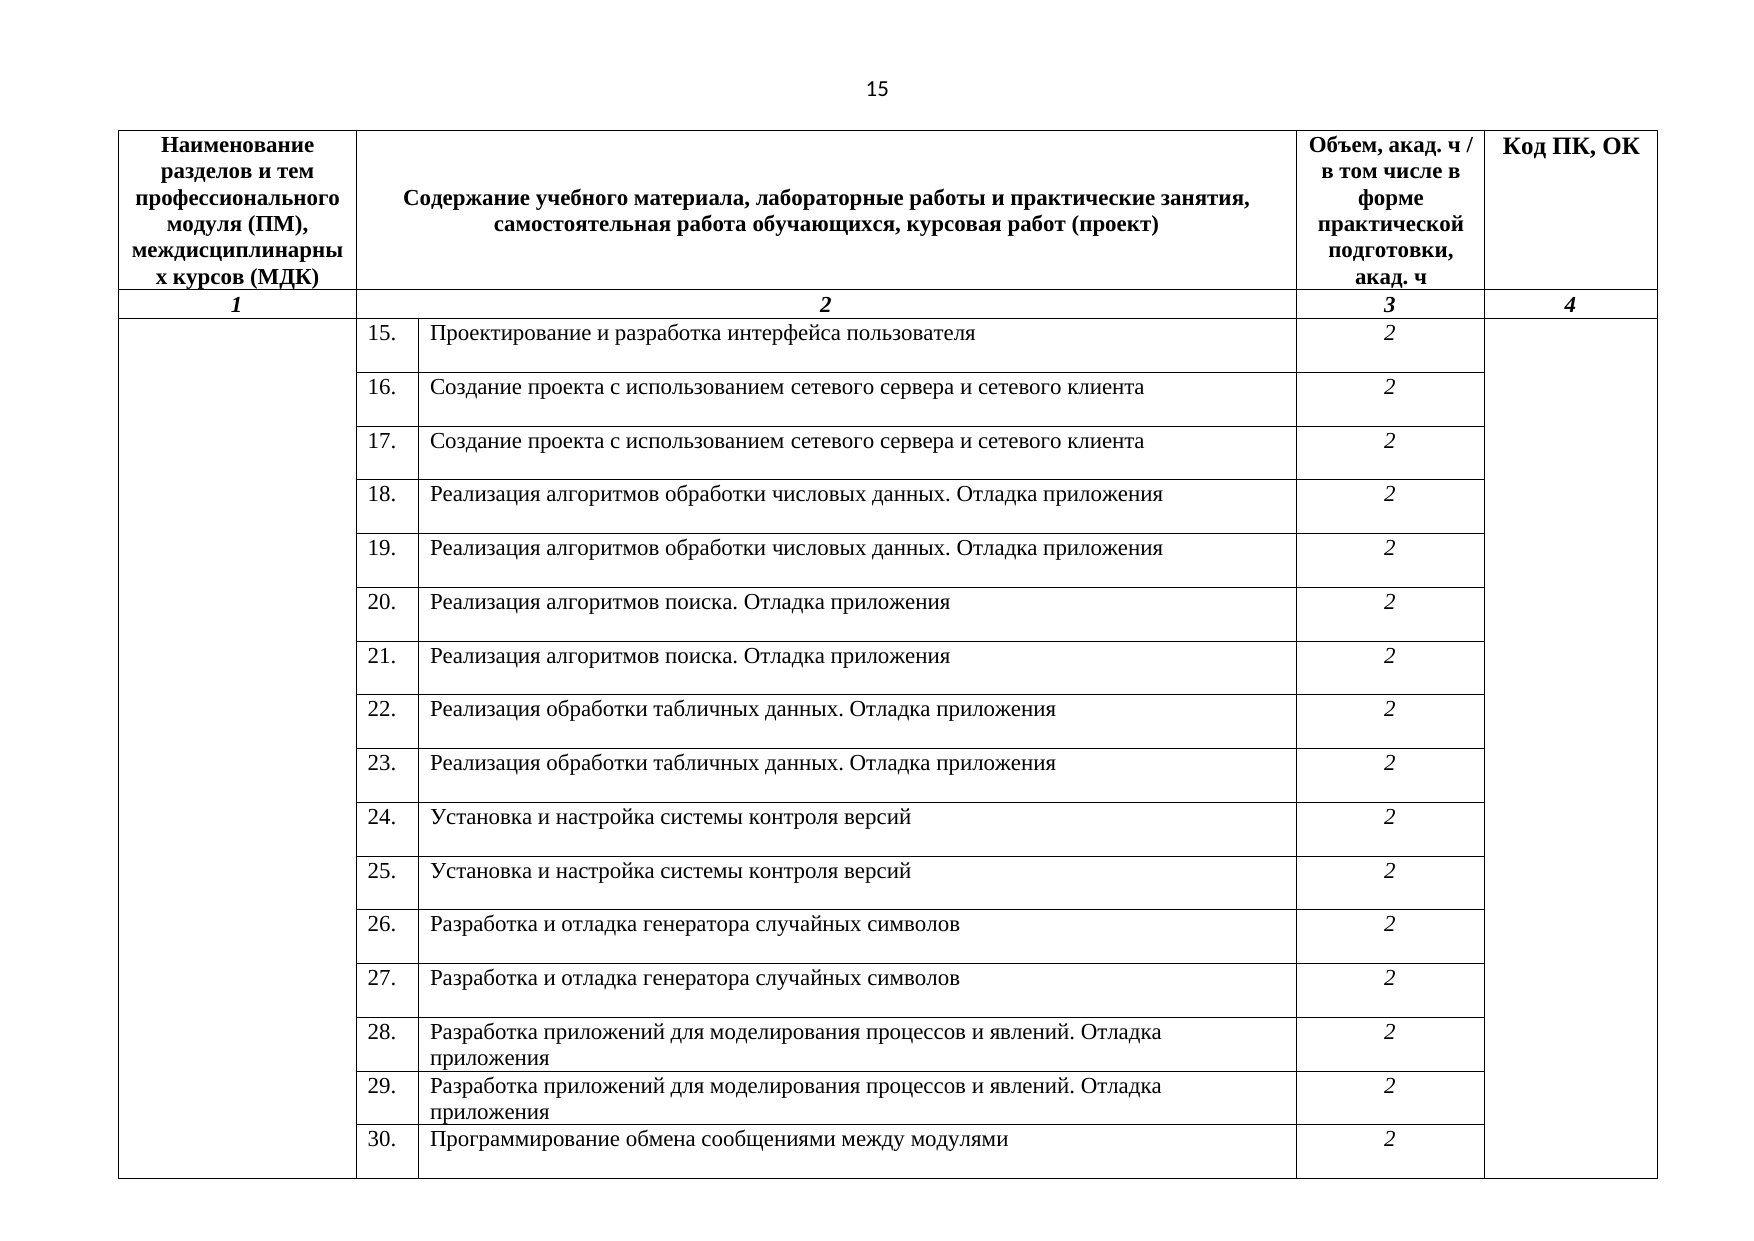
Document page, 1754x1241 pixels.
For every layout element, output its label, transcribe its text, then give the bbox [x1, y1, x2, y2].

table_cell 2 [1297, 1072, 1484, 1124]
table_cell 2 [1297, 1018, 1484, 1071]
table_cell 2 [1297, 964, 1484, 1017]
table_cell Реализация алгоритмов поиска. Отладка приложения [419, 642, 1296, 694]
table_header Код ПК, ОК [1485, 131, 1657, 289]
table_cell Реализация алгоритмов обработки числовых данных. Отладка приложения [419, 534, 1296, 587]
table_cell [357, 910, 418, 963]
table_cell 2 [1297, 749, 1484, 802]
table_cell 2 [1297, 427, 1484, 479]
table_cell 2 [1297, 642, 1484, 694]
table_cell [357, 749, 418, 802]
table_cell 2 [1297, 480, 1484, 533]
table_cell [357, 1072, 418, 1124]
table_cell Разработка и отладка генератора случайных символов [419, 964, 1296, 1017]
table_cell [357, 373, 418, 426]
table_cell 2 [1297, 1125, 1484, 1178]
table_cell [357, 588, 418, 641]
table_cell [357, 319, 418, 372]
table_cell [357, 695, 418, 748]
table_cell 2 [1297, 319, 1484, 372]
table_cell 2 [357, 290, 1296, 318]
table_cell [357, 857, 418, 909]
table_cell Создание проекта с использованием сетевого сервера и сетевого клиента [419, 427, 1296, 479]
table_cell 2 [1297, 857, 1484, 909]
table_cell Реализация обработки табличных данных. Отладка приложения [419, 749, 1296, 802]
table_cell 1 [119, 290, 356, 318]
table_cell 4 [1485, 290, 1657, 318]
table_cell Проектирование и разработка интерфейса пользователя [419, 319, 1296, 372]
table_cell [357, 642, 418, 694]
table_cell [357, 534, 418, 587]
table_header Объем, акад. ч / в том числе в форме практической подготовки, акад. ч [1297, 131, 1484, 289]
table_cell Разработка приложений для моделирования процессов и явлений. Отладка приложения [419, 1072, 1296, 1124]
table_cell 2 [1297, 695, 1484, 748]
table_cell Реализация алгоритмов обработки числовых данных. Отладка приложения [419, 480, 1296, 533]
table_cell 2 [1297, 373, 1484, 426]
table_cell Создание проекта с использованием сетевого сервера и сетевого клиента [419, 373, 1296, 426]
table_cell 2 [1297, 588, 1484, 641]
table_cell [357, 480, 418, 533]
table_cell 2 [1297, 910, 1484, 963]
table_cell Программирование обмена сообщениями между модулями [419, 1125, 1296, 1178]
table_cell Разработка приложений для моделирования процессов и явлений. Отладка приложения [419, 1018, 1296, 1071]
table_header Содержание учебного материала, лабораторные работы и практические занятия, самостоятельная работа обучающихся, курсовая работ (проект) [357, 131, 1296, 289]
table_cell [357, 1125, 418, 1178]
table_cell [357, 803, 418, 856]
table_cell [357, 1018, 418, 1071]
table_cell Установка и настройка системы контроля версий [419, 803, 1296, 856]
table_cell 3 [1297, 290, 1484, 318]
table_cell Разработка и отладка генератора случайных символов [419, 910, 1296, 963]
table_cell Установка и настройка системы контроля версий [419, 857, 1296, 909]
table_cell Реализация обработки табличных данных. Отладка приложения [419, 695, 1296, 748]
table_cell [357, 427, 418, 479]
table_cell [357, 964, 418, 1017]
table_cell Реализация алгоритмов поиска. Отладка приложения [419, 588, 1296, 641]
table_cell 2 [1297, 803, 1484, 856]
table_header Наименование разделов и тем профессионального модуля (ПМ), междисциплинарных курсов (МДК) [119, 131, 356, 289]
table_cell 2 [1297, 534, 1484, 587]
